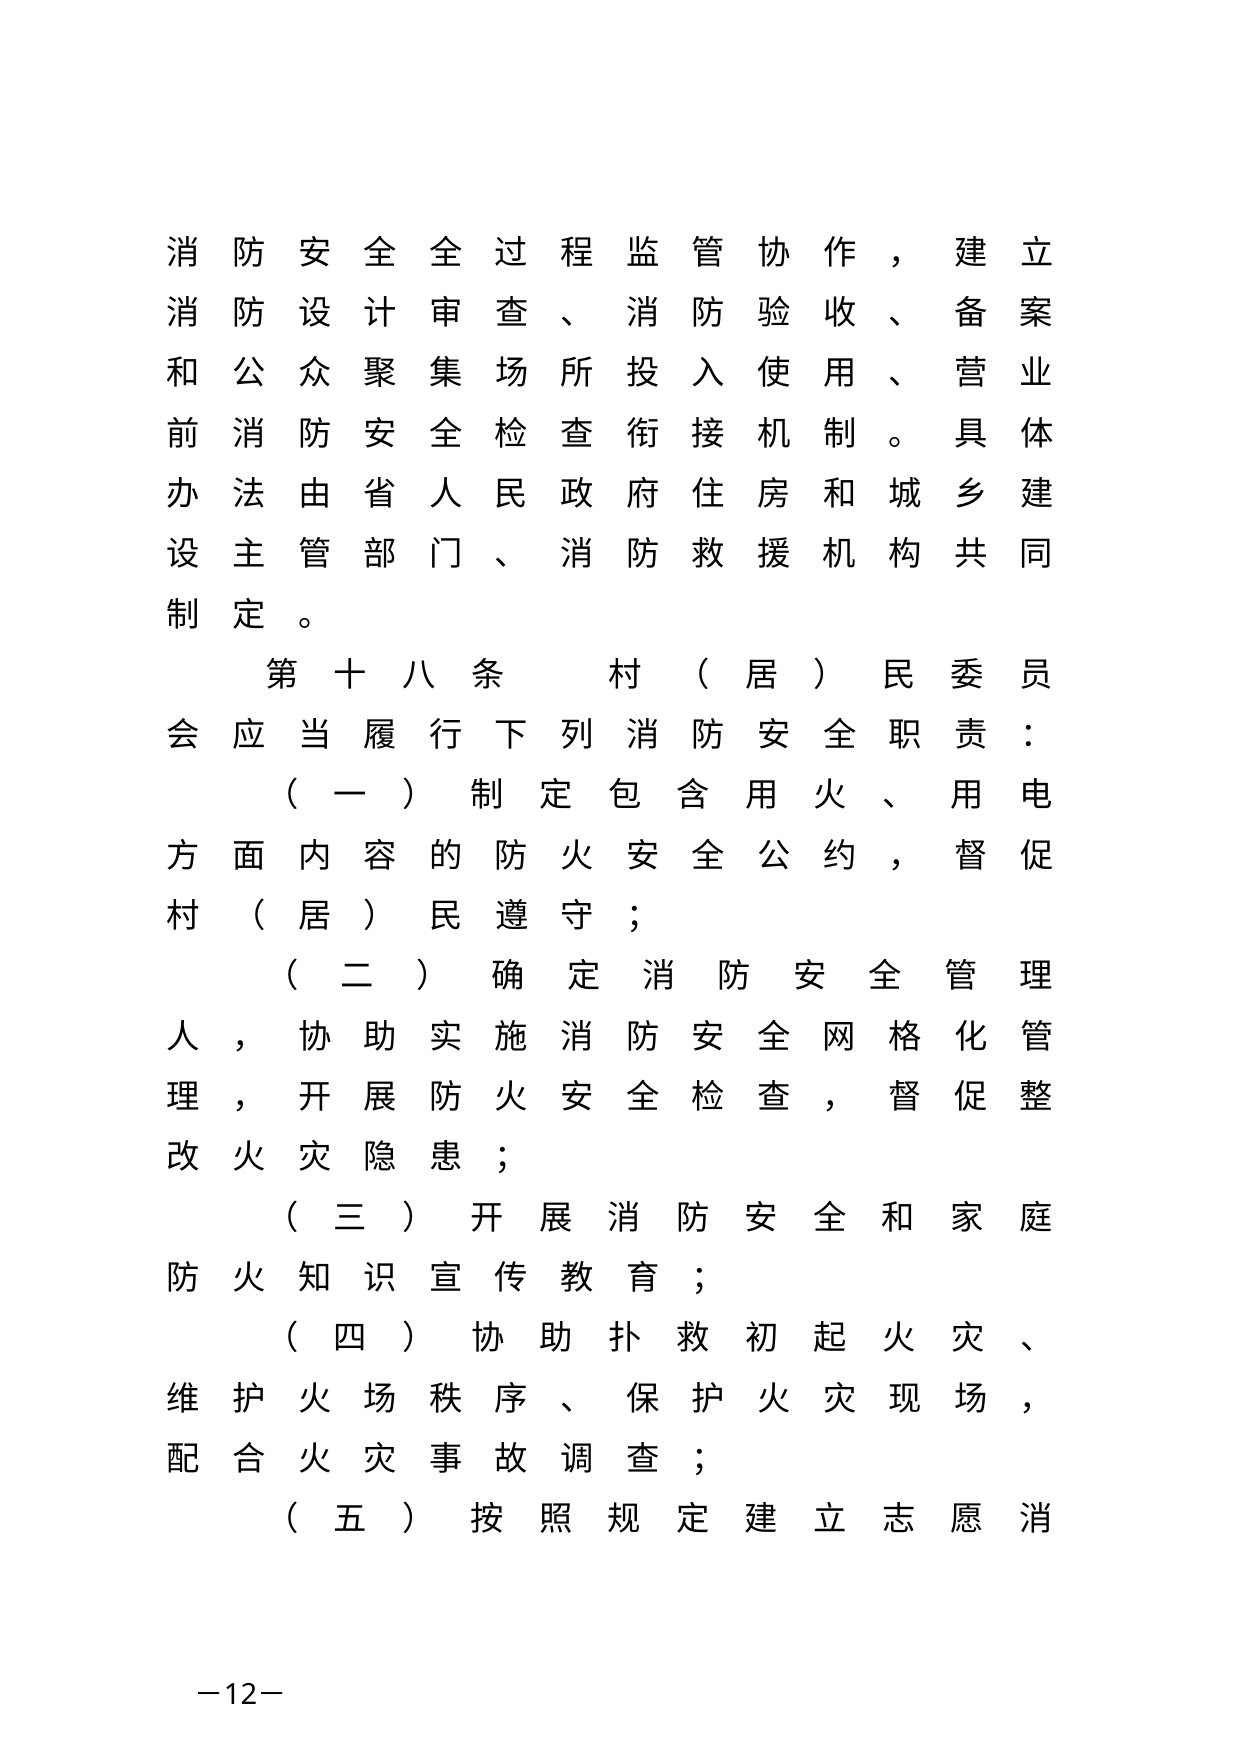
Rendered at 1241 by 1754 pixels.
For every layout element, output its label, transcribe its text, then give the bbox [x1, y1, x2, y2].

text 第十八条 村（居）民委员会应当履行下列消防安全职责： [167, 642, 1085, 762]
text （一）制定包含用火、用电方面内容的防火安全公约，督促村（居）民遵守； [167, 762, 1085, 943]
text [167, 1486, 1085, 1546]
text （三）开展消防安全和家庭防火知识宣传教育； [167, 1184, 1085, 1305]
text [167, 219, 1085, 642]
text （二）确定消防安全管理人，协助实施消防安全网格化管理，开展防火安全检查，督促整改火灾隐患； [167, 943, 1085, 1184]
text （四）协助扑救初起火灾、维护火场秩序、保护火灾现场，配合火灾事故调查； [167, 1305, 1085, 1486]
